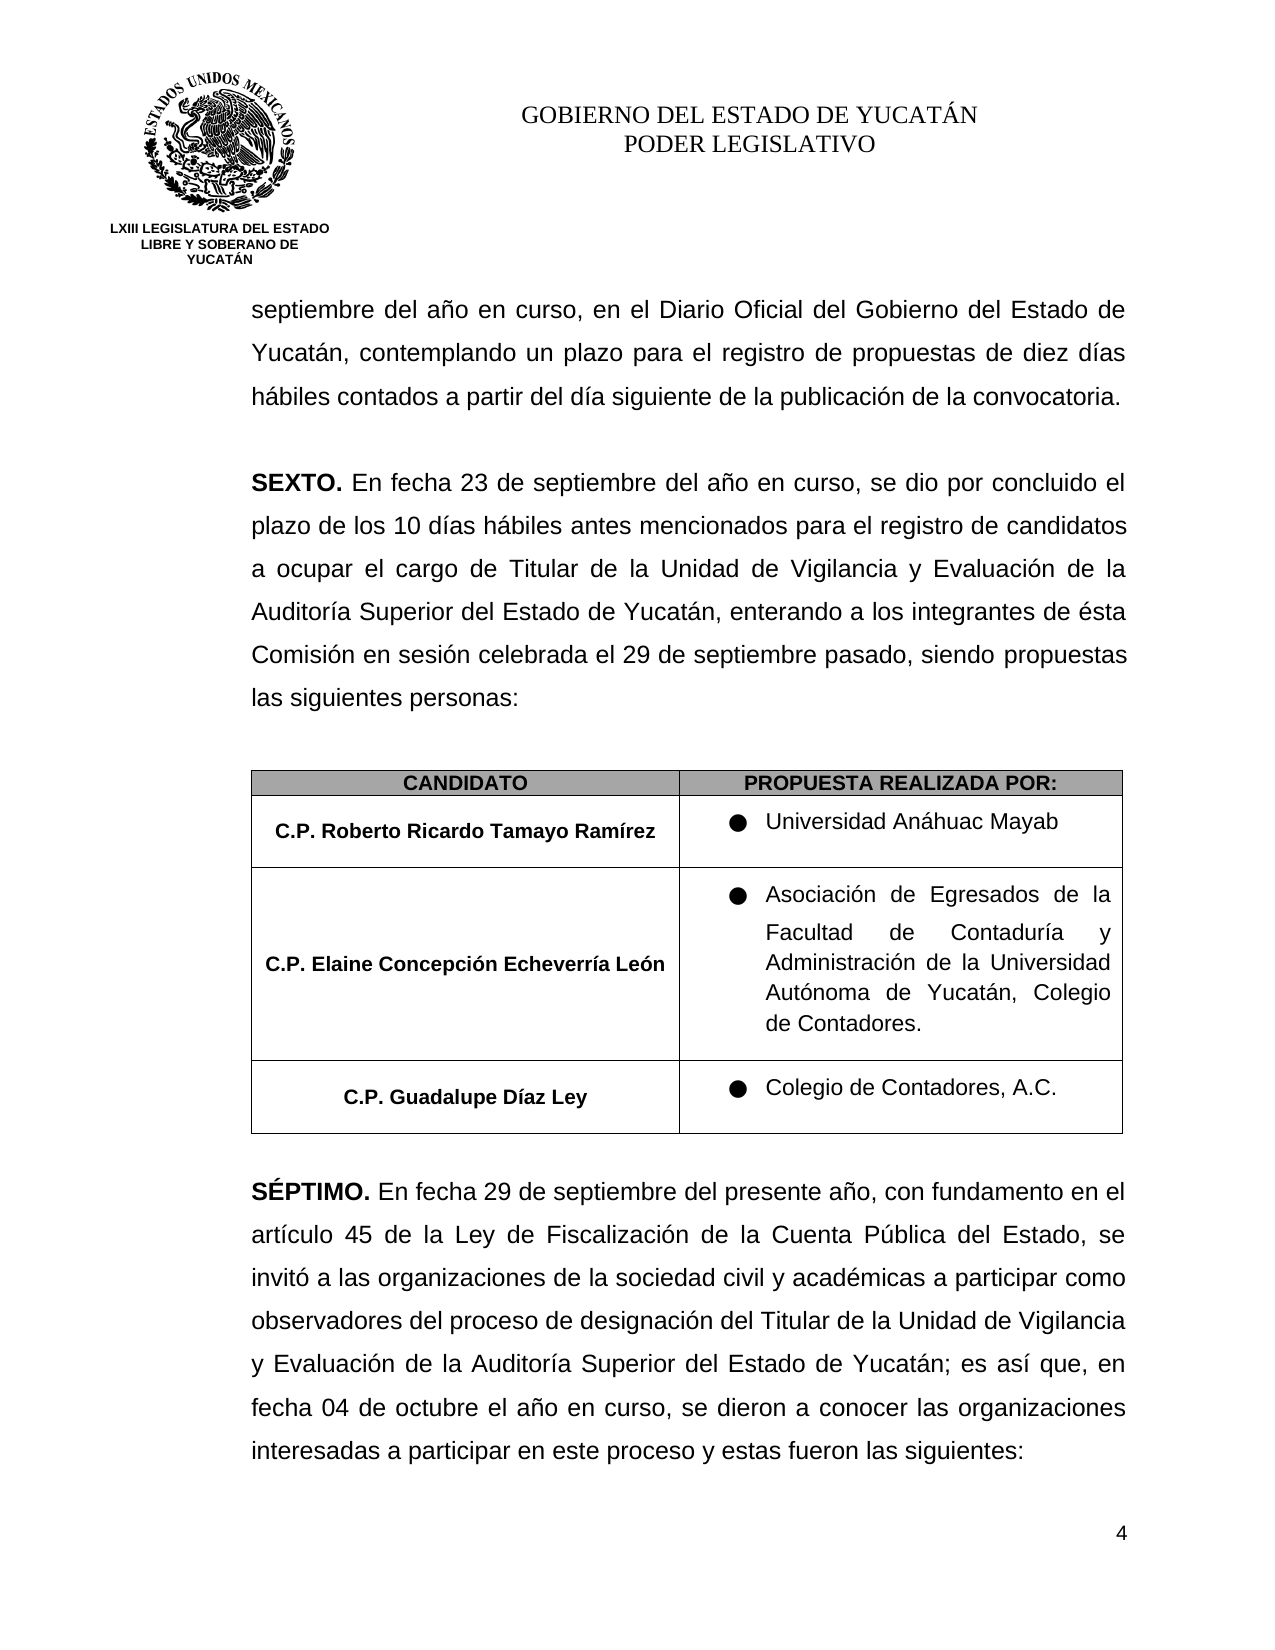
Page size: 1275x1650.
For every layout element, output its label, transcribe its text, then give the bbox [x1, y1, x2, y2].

table_cell C.P. Roberto Ricardo Tamayo Ramírez [252, 796, 679, 867]
text SÉPTIMO. En fecha 29 de septiembre del presente año, con fundamento en el artículo 45 de la Ley de Fiscalización de la Cuenta Pública del Estado, se invitó a las organizaciones de la sociedad civil y académicas a participar como observadores del proceso de designación del Titular de la Unidad de Vigilancia y Evaluación de la Auditoría Superior del Estado de Yucatán; es así que, en fecha 04 de octubre el año en curso, se dieron a conocer las organizaciones interesadas a participar en este proceso y estas fueron las siguientes: [251, 1177, 1127, 1464]
text SEXTO. En fecha 23 de septiembre del año en curso, se dio por concluido el plazo de los 10 días hábiles antes mencionados para el registro de candidatos a ocupar el cargo de Titular de la Unidad de Vigilancia y Evaluación de la Auditoría Superior del Estado de Yucatán, enterando a los integrantes de ésta Comisión en sesión celebrada el 29 de septiembre pasado, siendo propuestas las siguientes personas: [251, 468, 1127, 712]
table_cell C.P. Guadalupe Díaz Ley [252, 1061, 679, 1133]
picture [107, 38, 331, 246]
table_cell Asociación de Egresados de la Facultad de Contaduría y Administración de la Universidad Autónoma de Yucatán, Colegio de Contadores. [680, 868, 1122, 1060]
table_cell C.P. Elaine Concepción Echeverría León [252, 868, 679, 1060]
table_cell Universidad Anáhuac Mayab [680, 796, 1122, 867]
table_header CANDIDATO [252, 771, 679, 795]
table_header PROPUESTA REALIZADA POR: [680, 771, 1122, 795]
table_cell Colegio de Contadores, A.C. [680, 1061, 1122, 1133]
